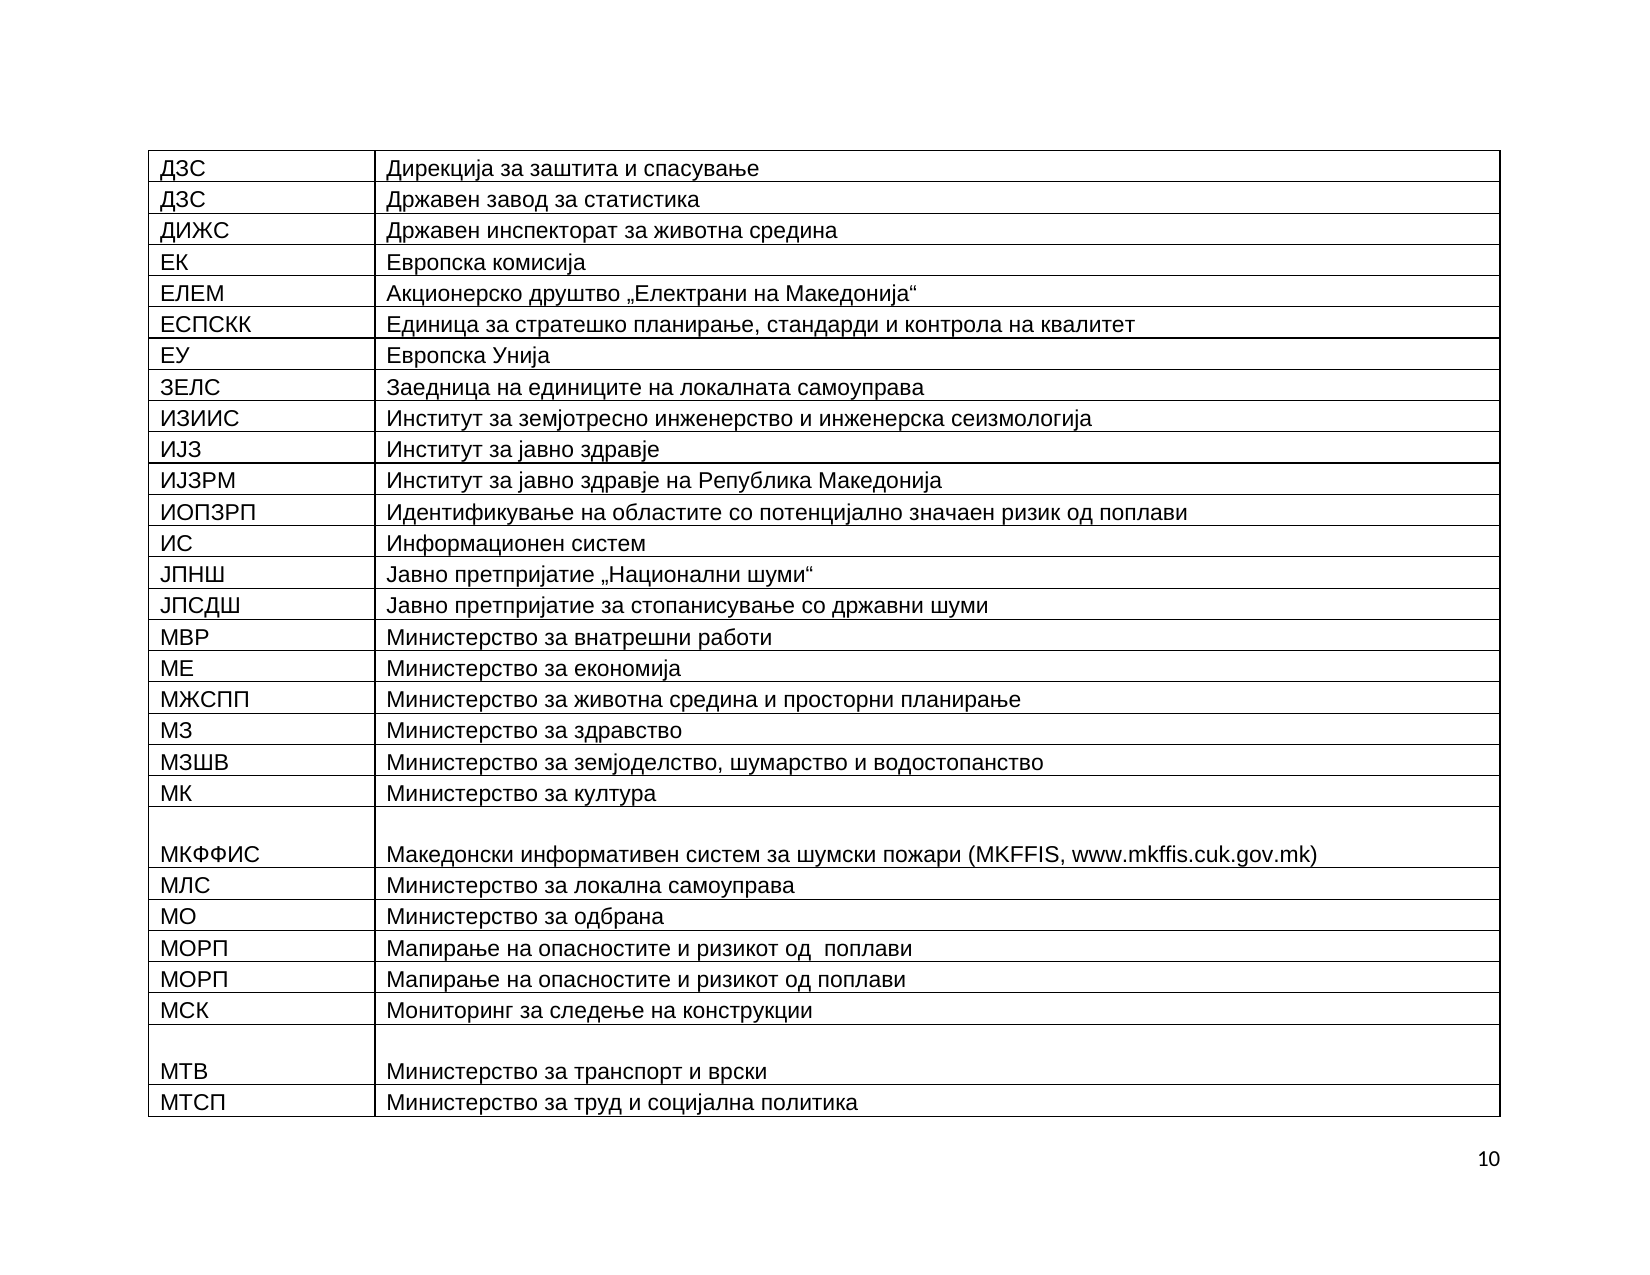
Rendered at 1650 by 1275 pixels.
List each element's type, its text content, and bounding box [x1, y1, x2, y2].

table_cell Министерство за култура [376, 776, 1499, 806]
table_cell МЗШВ [149, 745, 374, 775]
table_cell Информационен систем [376, 526, 1499, 556]
table_cell Министерство за здравство [376, 714, 1499, 744]
table_cell Јавно претпријатие за стопанисување со државни шуми [376, 589, 1499, 619]
table_cell Единица за стратешко планирање, стандарди и контрола на квалитет [376, 307, 1499, 337]
table_cell ИОПЗРП [149, 495, 374, 525]
table_cell МСК [149, 993, 374, 1023]
table_cell Македонски информативен систем за шумски пожари (MKFFIS, www.mkffis.cuk.gov.mk) [376, 807, 1499, 867]
table_cell ЗЕЛС [149, 370, 374, 400]
table_cell ИС [149, 526, 374, 556]
table_cell Европска комисија [376, 245, 1499, 275]
table_cell ИЈЗРМ [149, 464, 374, 494]
table_cell МКФФИС [149, 807, 374, 867]
table_cell ИЈЗ [149, 432, 374, 462]
table_cell ДЗС [149, 182, 374, 212]
table_cell Дирекција за заштита и спасување [376, 151, 1499, 181]
table_cell Министерство за транспорт и врски [376, 1025, 1499, 1084]
table_cell ЈПНШ [149, 557, 374, 587]
table_cell Мапирање на опасностите и ризикот од поплави [376, 931, 1499, 961]
table_cell МВР [149, 620, 374, 650]
table_cell Акционерско друштво „Електрани на Македонија“ [376, 276, 1499, 306]
table_cell МОРП [149, 931, 374, 961]
table_cell ДИЖС [149, 214, 374, 244]
table_cell Министерство за локална самоуправа [376, 868, 1499, 898]
table_cell МЖСПП [149, 682, 374, 712]
table_cell МЗ [149, 714, 374, 744]
table_cell МО [149, 900, 374, 930]
table_cell Државен завод за статистика [376, 182, 1499, 212]
table_cell ЈПСДШ [149, 589, 374, 619]
table_cell Заедница на единиците на локалната самоуправа [376, 370, 1499, 400]
table_cell Министерство за одбрана [376, 900, 1499, 930]
table_cell Мапирање на опасностите и ризикот од поплави [376, 962, 1499, 992]
table_cell Институт за јавно здравје на Република Македонија [376, 464, 1499, 494]
table_cell Министерство за внатрешни работи [376, 620, 1499, 650]
table_cell Државен инспекторат за животна средина [376, 214, 1499, 244]
table_cell МК [149, 776, 374, 806]
table_cell Идентификување на областите со потенцијално значаен ризик од поплави [376, 495, 1499, 525]
table_cell ДЗС [149, 151, 374, 181]
table_cell МЛС [149, 868, 374, 898]
table_cell ЕУ [149, 339, 374, 369]
table_cell Министерство за земјоделство, шумарство и водостопанство [376, 745, 1499, 775]
table_cell МЕ [149, 651, 374, 681]
table_cell МТВ [149, 1025, 374, 1084]
table_cell ЕК [149, 245, 374, 275]
table_cell МОРП [149, 962, 374, 992]
table_cell Институт за јавно здравје [376, 432, 1499, 462]
table_cell ЕСПСКК [149, 307, 374, 337]
table_cell ИЗИИС [149, 401, 374, 431]
table_cell Министерство за економија [376, 651, 1499, 681]
table_cell Институт за земјотресно инженерство и инженерска сеизмологија [376, 401, 1499, 431]
table_cell Јавно претпријатие „Национални шуми“ [376, 557, 1499, 587]
table_cell Министерство за животна средина и просторни планирање [376, 682, 1499, 712]
table_cell Министерство за труд и социјална политика [376, 1085, 1499, 1116]
table_cell МТСП [149, 1085, 374, 1116]
table_cell ЕЛЕМ [149, 276, 374, 306]
table_cell Мониторинг за следење на конструкции [376, 993, 1499, 1023]
table_cell Европска Унија [376, 339, 1499, 369]
